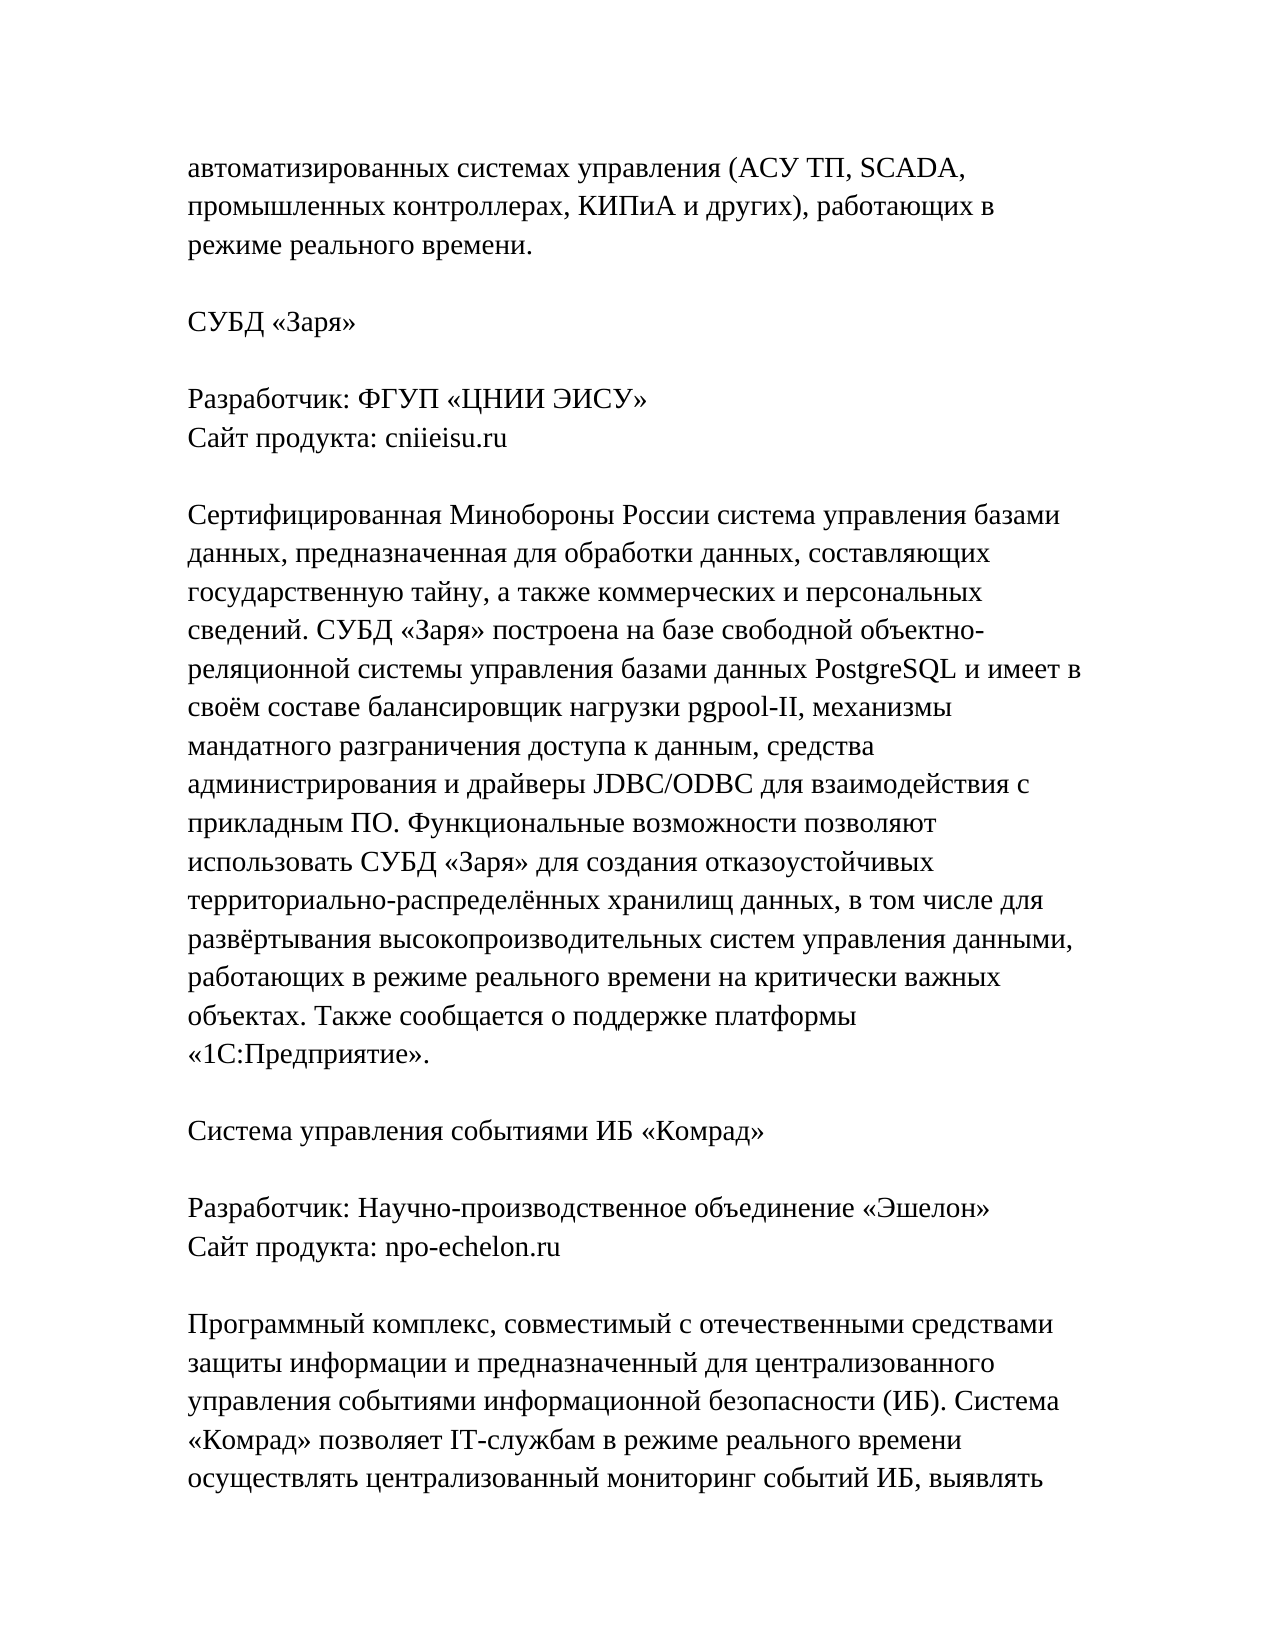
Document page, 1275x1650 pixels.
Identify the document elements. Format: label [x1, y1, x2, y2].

text [187, 150, 1087, 1494]
